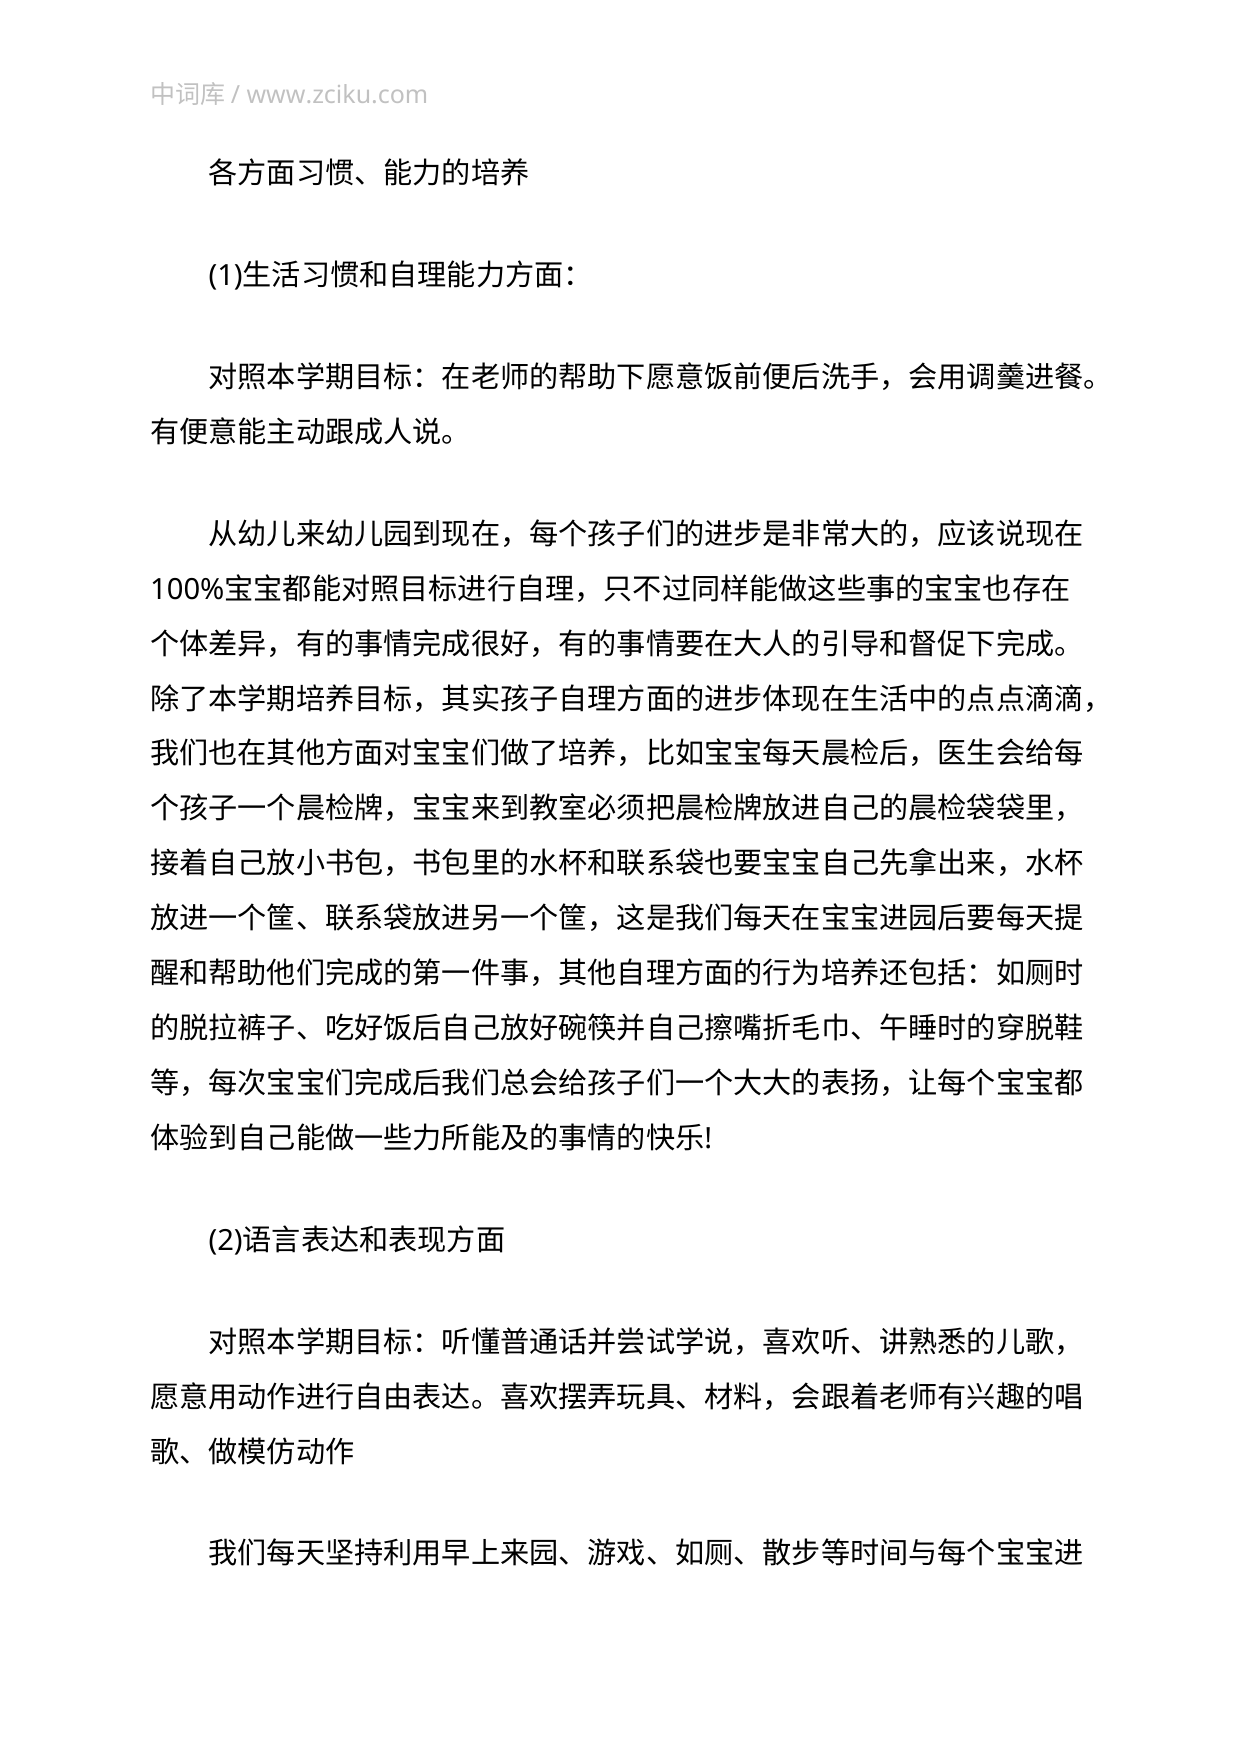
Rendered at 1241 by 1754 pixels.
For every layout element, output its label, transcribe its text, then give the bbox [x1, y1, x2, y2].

text 从幼儿来幼儿园到现在，每个孩子们的进步是非常大的，应该说现在100%宝宝都能对照目标进行自理，只不过同样能做这些事的宝宝也存在个体差异，有的事情完成很好，有的事情要在大人的引导和督促下完成。除了本学期培养目标，其实孩子自理方面的进步体现在生活中的点点滴滴，我们也在其他方面对宝宝们做了培养，比如宝宝每天晨检后，医生会给每个孩子一个晨检牌，宝宝来到教室必须把晨检牌放进自己的晨检袋袋里，接着自己放小书包，书包里的水杯和联系袋也要宝宝自己先拿出来，水杯放进一个筐、联系袋放进另一个筐，这是我们每天在宝宝进园后要每天提醒和帮助他们完成的第一件事，其他自理方面的行为培养还包括：如厕时的脱拉裤子、吃好饭后自己放好碗筷并自己擦嘴折毛巾、午睡时的穿脱鞋等，每次宝宝们完成后我们总会给孩子们一个大大的表扬，让每个宝宝都体验到自己能做一些力所能及的事情的快乐! [150, 510, 1090, 1157]
text 对照本学期目标：在老师的帮助下愿意饭前便后洗手，会用调羹进餐。有便意能主动跟成人说。 [150, 354, 1090, 451]
text (1)生活习惯和自理能力方面： [150, 252, 1090, 294]
text (2)语言表达和表现方面 [150, 1216, 1090, 1259]
text 各方面习惯、能力的培养 [150, 150, 1090, 192]
text 对照本学期目标：听懂普通话并尝试学说，喜欢听、讲熟悉的儿歌，愿意用动作进行自由表达。喜欢摆弄玩具、材料，会跟着老师有兴趣的唱歌、做模仿动作 [150, 1318, 1090, 1470]
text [150, 1530, 1090, 1572]
